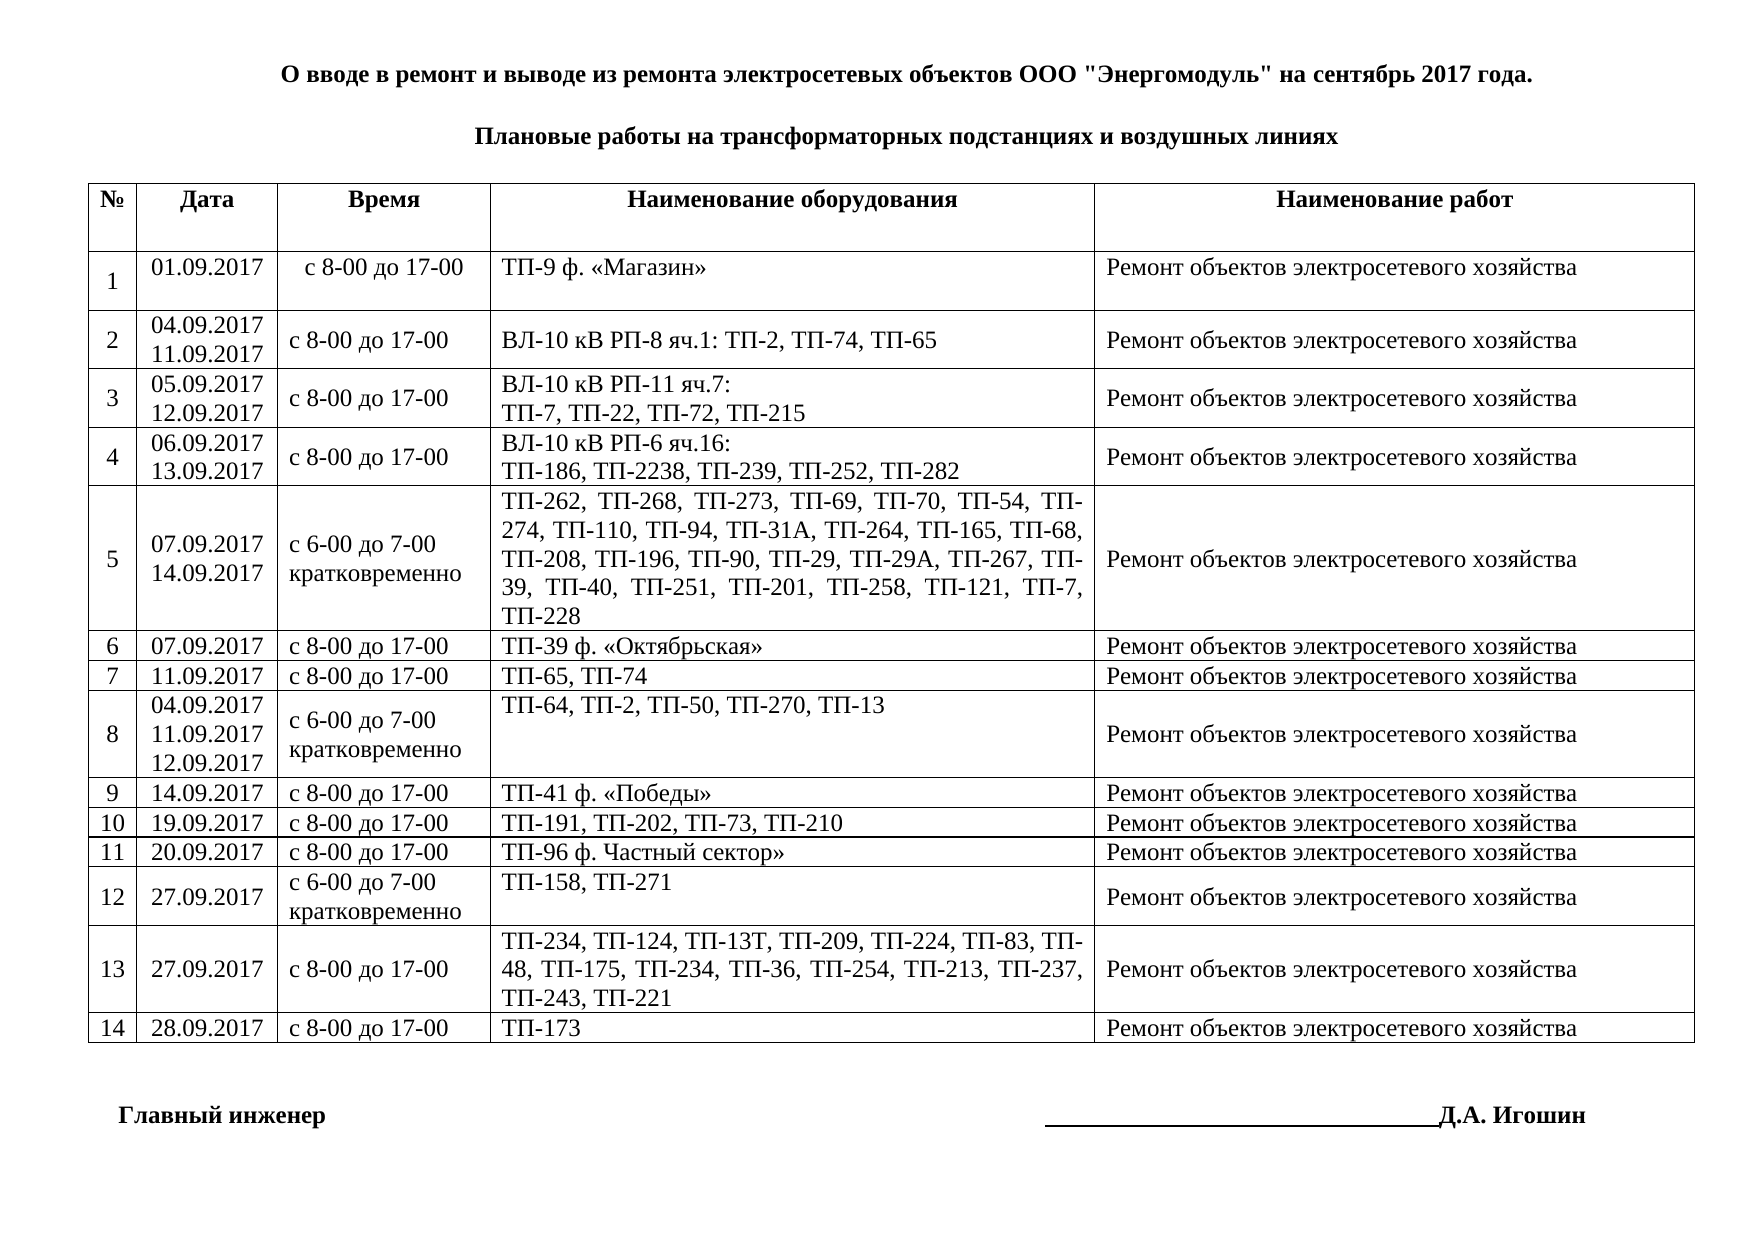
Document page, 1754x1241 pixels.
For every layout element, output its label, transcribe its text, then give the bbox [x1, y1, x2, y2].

table_cell 2 [89, 311, 136, 368]
table_cell ВЛ-10 кВ РП-11 яч.7: ТП-7, ТП-22, ТП-72, ТП-215 [491, 369, 1094, 427]
table_cell 13 [89, 926, 136, 1012]
table_cell c 8-00 до 17-00 [278, 838, 490, 866]
table_cell 6 [89, 631, 136, 660]
table_cell 04.09.2017 11.09.2017 12.09.2017 [137, 691, 277, 777]
table_cell Ремонт объектов электросетевого хозяйства [1095, 691, 1694, 777]
table_cell 06.09.2017 13.09.2017 [137, 428, 277, 485]
table_cell 19.09.2017 [137, 808, 277, 836]
table_header Дата [137, 184, 277, 251]
table_cell 7 [89, 661, 136, 689]
table_cell ВЛ-10 кВ РП-8 яч.1: ТП-2, ТП-74, ТП-65 [491, 311, 1094, 368]
table_cell 4 [89, 428, 136, 485]
table_cell 07.09.2017 14.09.2017 [137, 486, 277, 630]
table_header № [89, 184, 136, 251]
table_cell c 6-00 до 7-00 кратковременно [278, 691, 490, 777]
table_cell 5 [89, 486, 136, 630]
table_cell ТП-39 ф. «Октябрьская» [491, 631, 1094, 660]
table_cell Ремонт объектов электросетевого хозяйства [1095, 838, 1694, 866]
table_cell 05.09.2017 12.09.2017 [137, 369, 277, 427]
table_cell ТП-64, ТП-2, ТП-50, ТП-270, ТП-13 [491, 691, 1094, 777]
table_header Время [278, 184, 490, 251]
table_header Наименование работ [1095, 184, 1694, 251]
table_cell 27.09.2017 [137, 867, 277, 925]
table_cell c 8-00 до 17-00 [278, 311, 490, 368]
table_cell Ремонт объектов электросетевого хозяйства [1095, 252, 1694, 309]
table_cell ТП-158, ТП-271 [491, 867, 1094, 925]
table_cell 01.09.2017 [137, 252, 277, 309]
table_cell c 6-00 до 7-00 кратковременно [278, 867, 490, 925]
table_cell c 8-00 до 17-00 [278, 778, 490, 807]
table_cell 1 [89, 252, 136, 309]
table_cell 11.09.2017 [137, 661, 277, 689]
table_cell Ремонт объектов электросетевого хозяйства [1095, 867, 1694, 925]
table_cell Ремонт объектов электросетевого хозяйства [1095, 631, 1694, 660]
table_cell 07.09.2017 [137, 631, 277, 660]
text Главный инженер Д.А. Игошин [118, 1100, 1695, 1129]
table_cell 10 [89, 808, 136, 836]
table_cell Ремонт объектов электросетевого хозяйства [1095, 1013, 1694, 1042]
table_cell ТП-173 [491, 1013, 1094, 1042]
table_cell c 8-00 до 17-00 [278, 428, 490, 485]
table_cell 8 [89, 691, 136, 777]
table_cell c 8-00 до 17-00 [278, 808, 490, 836]
table_cell ТП-191, ТП-202, ТП-73, ТП-210 [491, 808, 1094, 836]
table_cell c 8-00 до 17-00 [278, 1013, 490, 1042]
table_cell c 8-00 до 17-00 [278, 369, 490, 427]
table_cell 14 [89, 1013, 136, 1042]
table_cell ТП-9 ф. «Магазин» [491, 252, 1094, 309]
table_cell ТП-234, ТП-124, ТП-13Т, ТП-209, ТП-224, ТП-83, ТП-48, ТП-175, ТП-234, ТП-36, ТП-254, ТП-213, ТП-237, ТП-243, ТП-221 [491, 926, 1094, 1012]
table_cell ТП-41 ф. «Победы» [491, 778, 1094, 807]
table_cell ТП-96 ф. Частный сектор» [491, 838, 1094, 866]
table_cell ТП-262, ТП-268, ТП-273, ТП-69, ТП-70, ТП-54, ТП-274, ТП-110, ТП-94, ТП-31А, ТП-264, ТП-165, ТП-68, ТП-208, ТП-196, ТП-90, ТП-29, ТП-29А, ТП-267, ТП-39, ТП-40, ТП-251, ТП-201, ТП-258, ТП-121, ТП-7, ТП-228 [491, 486, 1094, 630]
table_cell 27.09.2017 [137, 926, 277, 1012]
table_cell c 8-00 до 17-00 [278, 926, 490, 1012]
table_cell Ремонт объектов электросетевого хозяйства [1095, 778, 1694, 807]
table_cell c 8-00 до 17-00 [278, 252, 490, 309]
text Плановые работы на трансформаторных подстанциях и воздушных линиях [118, 121, 1695, 150]
table_cell c 6-00 до 7-00 кратковременно [278, 486, 490, 630]
table_cell 3 [89, 369, 136, 427]
table_cell Ремонт объектов электросетевого хозяйства [1095, 486, 1694, 630]
table_cell Ремонт объектов электросетевого хозяйства [1095, 311, 1694, 368]
table_cell Ремонт объектов электросетевого хозяйства [1095, 661, 1694, 689]
table_cell Ремонт объектов электросетевого хозяйства [1095, 369, 1694, 427]
table_cell 14.09.2017 [137, 778, 277, 807]
table_cell Ремонт объектов электросетевого хозяйства [1095, 428, 1694, 485]
table_cell 04.09.2017 11.09.2017 [137, 311, 277, 368]
table_cell Ремонт объектов электросетевого хозяйства [1095, 926, 1694, 1012]
table_cell 20.09.2017 [137, 838, 277, 866]
table_cell 12 [89, 867, 136, 925]
table_header Наименование оборудования [491, 184, 1094, 251]
table_cell c 8-00 до 17-00 [278, 631, 490, 660]
table_cell 11 [89, 838, 136, 866]
table_cell 28.09.2017 [137, 1013, 277, 1042]
table_cell ТП-65, ТП-74 [491, 661, 1094, 689]
table_cell Ремонт объектов электросетевого хозяйства [1095, 808, 1694, 836]
table_cell ВЛ-10 кВ РП-6 яч.16: ТП-186, ТП-2238, ТП-239, ТП-252, ТП-282 [491, 428, 1094, 485]
text О вводе в ремонт и выводе из ремонта электросетевых объектов ООО "Энергомодуль" на cентябрь 2017 года. [118, 59, 1695, 88]
table_cell 9 [89, 778, 136, 807]
table_cell c 8-00 до 17-00 [278, 661, 490, 689]
